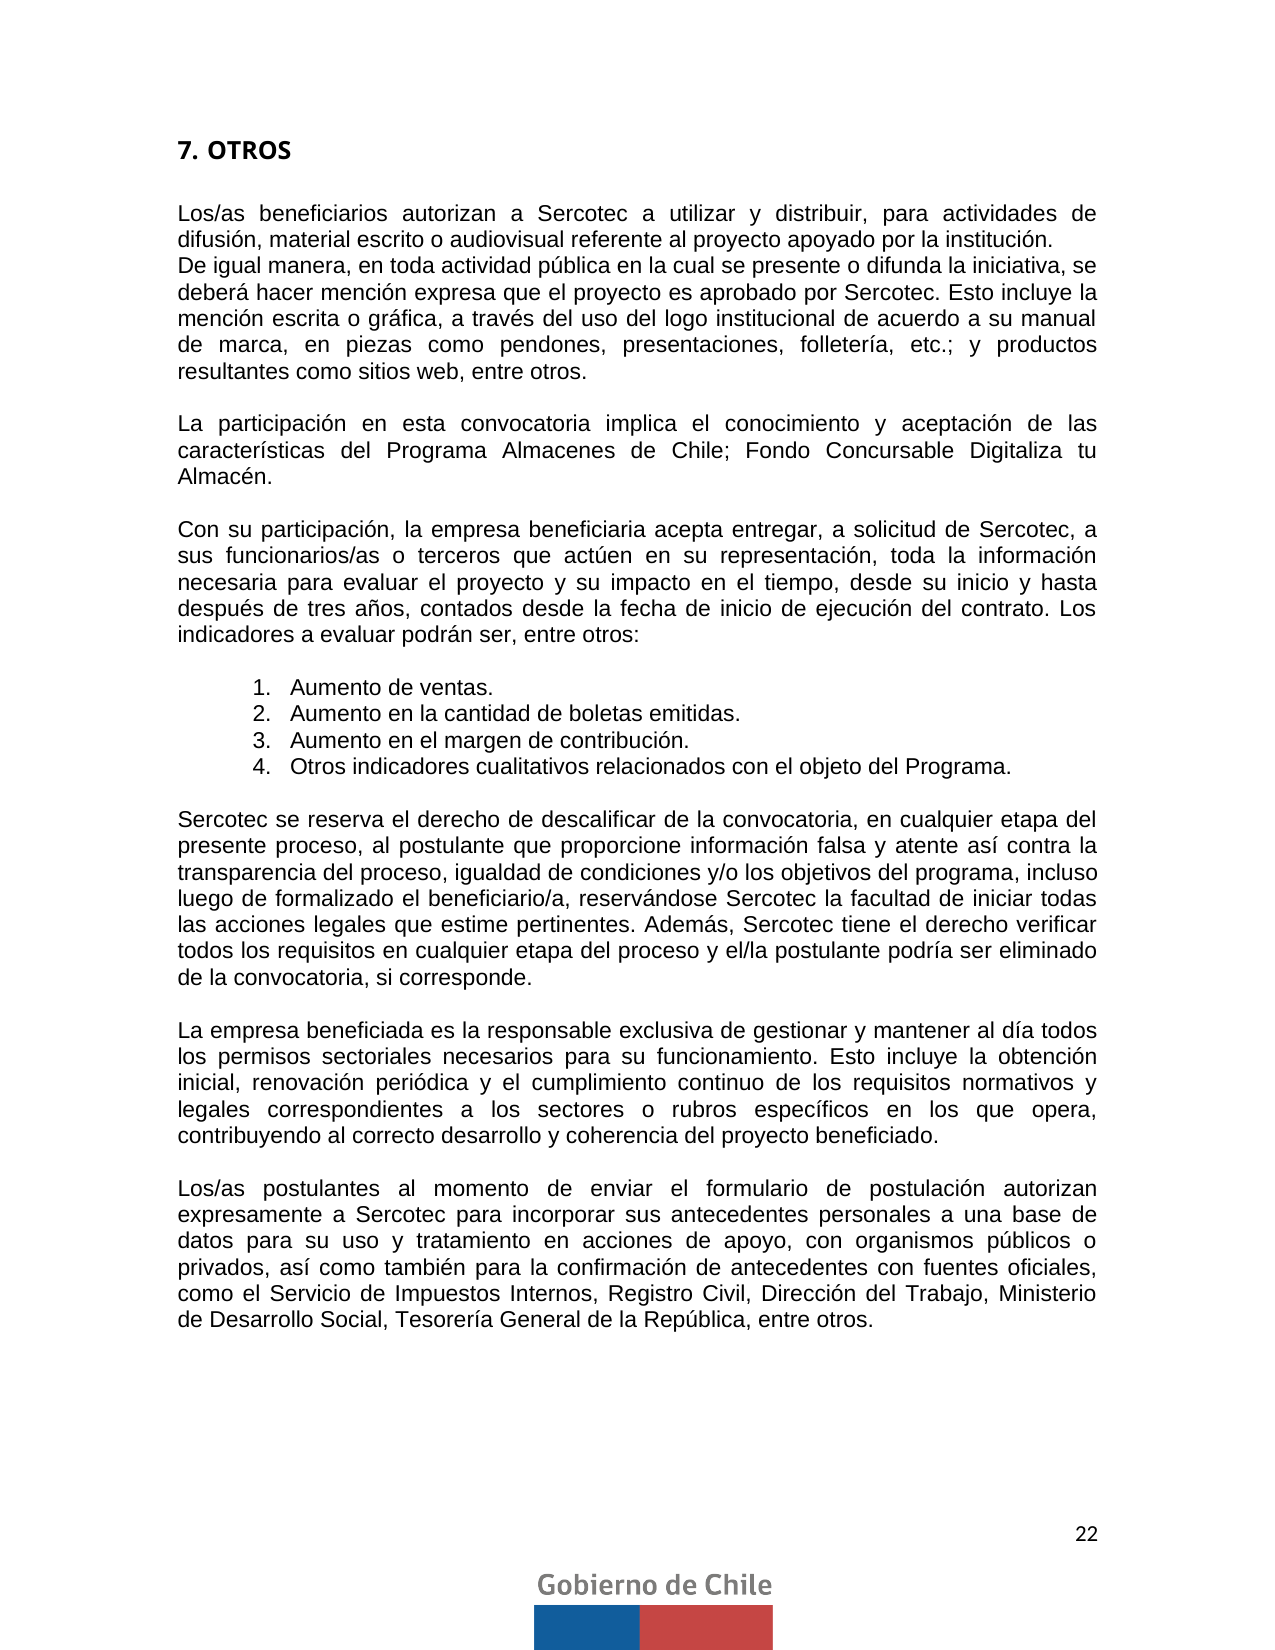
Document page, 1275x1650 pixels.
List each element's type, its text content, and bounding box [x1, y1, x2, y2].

picture [532, 1560, 774, 1650]
text Sercotec se reserva el derecho de descalificar de la convocatoria, en cualquier etapa del presente proceso, al postulante que proporcione información falsa y atente así contra la transparencia del proceso, igualdad de condiciones y/o los objetivos del programa, incluso luego de formalizado el beneficiario/a, reservándose Sercotec la facultad de iniciar todas las acciones legales que estime pertinentes. Además, Sercotec tiene el derecho verificar todos los requisitos en cualquier etapa del proceso y el/la postulante podría ser eliminado de la convocatoria, si corresponde. [177, 806, 1098, 990]
text La participación en esta convocatoria implica el conocimiento y aceptación de las características del Programa Almacenes de Chile; Fondo Concursable Digitaliza tu Almacén. [177, 410, 1098, 489]
list Aumento de ventas. [252, 674, 1098, 700]
subtitle OTROS [177, 133, 1098, 167]
text La empresa beneficiada es la responsable exclusiva de gestionar y mantener al día todos los permisos sectoriales necesarios para su funcionamiento. Esto incluye la obtención inicial, renovación periódica y el cumplimiento continuo de los requisitos normativos y legales correspondientes a los sectores o rubros específicos en los que opera, contribuyendo al correcto desarrollo y coherencia del proyecto beneficiado. [177, 1017, 1098, 1148]
list Aumento en el margen de contribución. [252, 727, 1098, 753]
text Los/as postulantes al momento de enviar el formulario de postulación autorizan expresamente a Sercotec para incorporar sus antecedentes personales a una base de datos para su uso y tratamiento en acciones de apoyo, con organismos públicos o privados, así como también para la confirmación de antecedentes con fuentes oficiales, como el Servicio de Impuestos Internos, Registro Civil, Dirección del Trabajo, Ministerio de Desarrollo Social, Tesorería General de la República, entre otros. [177, 1175, 1098, 1333]
list Otros indicadores cualitativos relacionados con el objeto del Programa. [252, 753, 1098, 779]
list Aumento en la cantidad de boletas emitidas. [252, 700, 1098, 727]
text Con su participación, la empresa beneficiaria acepta entregar, a solicitud de Sercotec, a sus funcionarios/as o terceros que actúen en su representación, toda la información necesaria para evaluar el proyecto y su impacto en el tiempo, desde su inicio y hasta después de tres años, contados desde la fecha de inicio de ejecución del contrato. Los indicadores a evaluar podrán ser, entre otros: [177, 516, 1098, 648]
text Los/as beneficiarios autorizan a Sercotec a utilizar y distribuir, para actividades de difusión, material escrito o audiovisual referente al proyecto apoyado por la institución. [177, 199, 1098, 252]
text De igual manera, en toda actividad pública en la cual se presente o difunda la iniciativa, se deberá hacer mención expresa que el proyecto es aprobado por Sercotec. Esto incluye la mención escrita o gráfica, a través del uso del logo institucional de acuerdo a su manual de marca, en piezas como pendones, presentaciones, folletería, etc.; y productos resultantes como sitios web, entre otros. [177, 252, 1098, 384]
